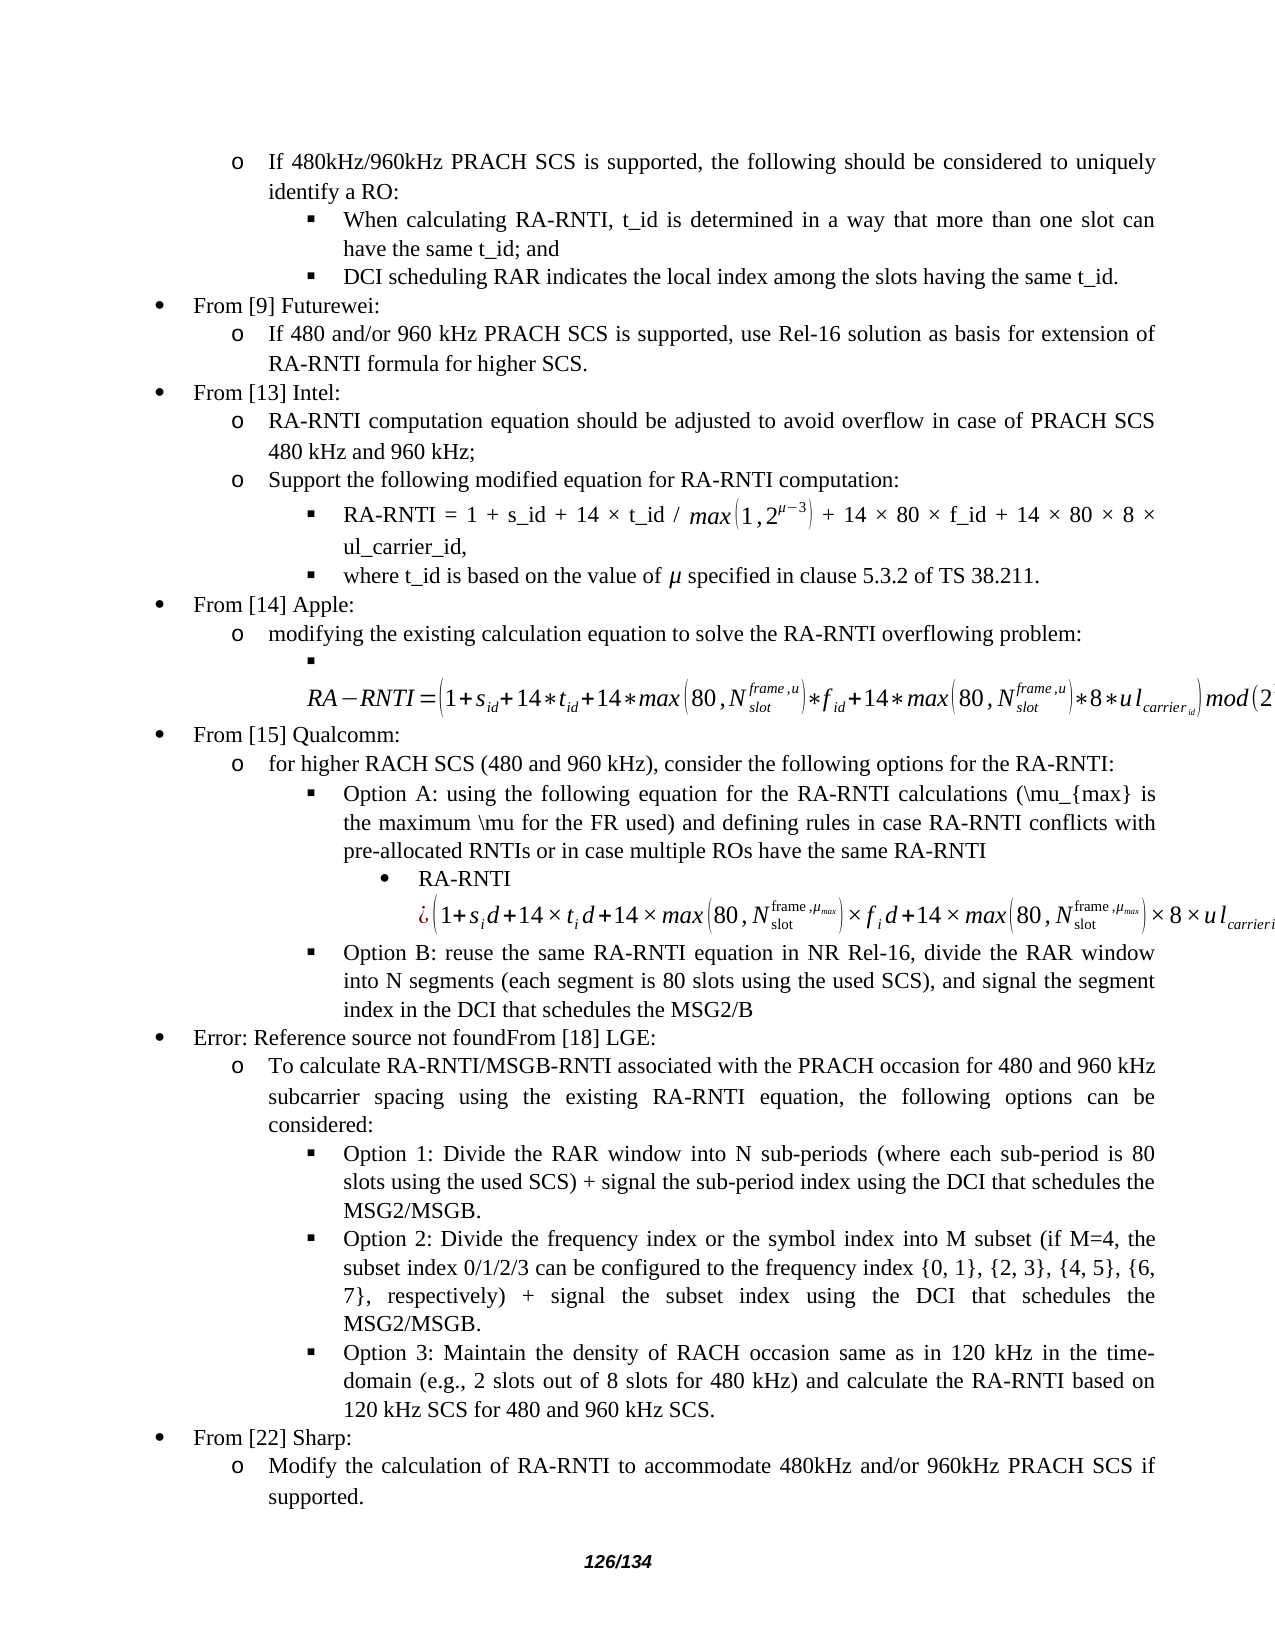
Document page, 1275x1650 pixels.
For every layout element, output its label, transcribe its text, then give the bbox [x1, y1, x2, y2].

list modifying the existing calculation equation to solve the RA-RNTI overflowing problem: [231, 620, 1157, 648]
list where t_id is based on the value of specified in clause 5.3.2 of TS 38.211. [306, 562, 1157, 589]
list Option A: using the following equation for the RA-RNTI calculations (\mu_{max} is the maximum \mu for the FR used) and defining rules in case RA-RNTI conflicts with pre-allocated RNTIs or in case multiple ROs have the same RA-RNTI [306, 780, 1157, 863]
list Option 2: Divide the frequency index or the symbol index into M subset (if M=4, the subset index 0/1/2/3 can be configured to the frequency index {0, 1}, {2, 3}, {4, 5}, {6, 7}, respectively) + signal the subset index using the DCI that schedules the MSG2/MSGB. [306, 1225, 1157, 1337]
list From [13] Intel: [156, 379, 1157, 405]
list Option 1: Divide the RAR window into N sub-periods (where each sub-period is 80 slots using the used SCS) + signal the sub-period index using the DCI that schedules the MSG2/MSGB. [306, 1140, 1157, 1223]
list From [15] Qualcomm: [156, 721, 1157, 748]
list When calculating RA-RNTI, t_id is determined in a way that more than one slot can have the same t_id; and [306, 206, 1157, 261]
list From [22] Sharp: [156, 1424, 1157, 1451]
list for higher RACH SCS (480 and 960 kHz), consider the following options for the RA-RNTI: [231, 750, 1157, 778]
list From [14] Apple: [156, 591, 1157, 618]
list RA-RNTI computation equation should be adjusted to avoid overflow in case of PRACH SCS 480 kHz and 960 kHz; [231, 407, 1157, 464]
list Option 3: Maintain the density of RACH occasion same as in 120 kHz in the time-domain (e.g., 2 slots out of 8 slots for 480 kHz) and calculate the RA-RNTI based on 120 kHz SCS for 480 and 960 kHz SCS. [306, 1339, 1157, 1422]
list RA-RNTI [381, 866, 1157, 937]
list If 480kHz/960kHz PRACH SCS is supported, the following should be considered to uniquely identify a RO: [231, 148, 1157, 204]
list Modify the calculation of RA-RNTI to accommodate 480kHz and/or 960kHz PRACH SCS if supported. [231, 1453, 1157, 1509]
list From [9] Futurewei: [156, 292, 1157, 318]
list Option B: reuse the same RA-RNTI equation in NR Rel-16, divide the RAR window into N segments (each segment is 80 slots using the used SCS), and signal the segment index in the DCI that schedules the MSG2/B [306, 939, 1157, 1022]
list If 480 and/or 960 kHz PRACH SCS is supported, use Rel-16 solution as basis for extension of RA-RNTI formula for higher SCS. [231, 320, 1157, 377]
list DCI scheduling RAR indicates the local index among the slots having the same t_id. [306, 263, 1157, 290]
list Support the following modified equation for RA-RNTI computation: [231, 466, 1157, 494]
list To calculate RA-RNTI/MSGB-RNTI associated with the PRACH occasion for 480 and 960 kHz subcarrier spacing using the existing RA-RNTI equation, the following options can be considered: [231, 1053, 1157, 1138]
list RA-RNTI = 1 + s_id + 14 × t_id / + 14 × 80 × f_id + 14 × 80 × 8 × ul_carrier_id, [306, 497, 1157, 559]
